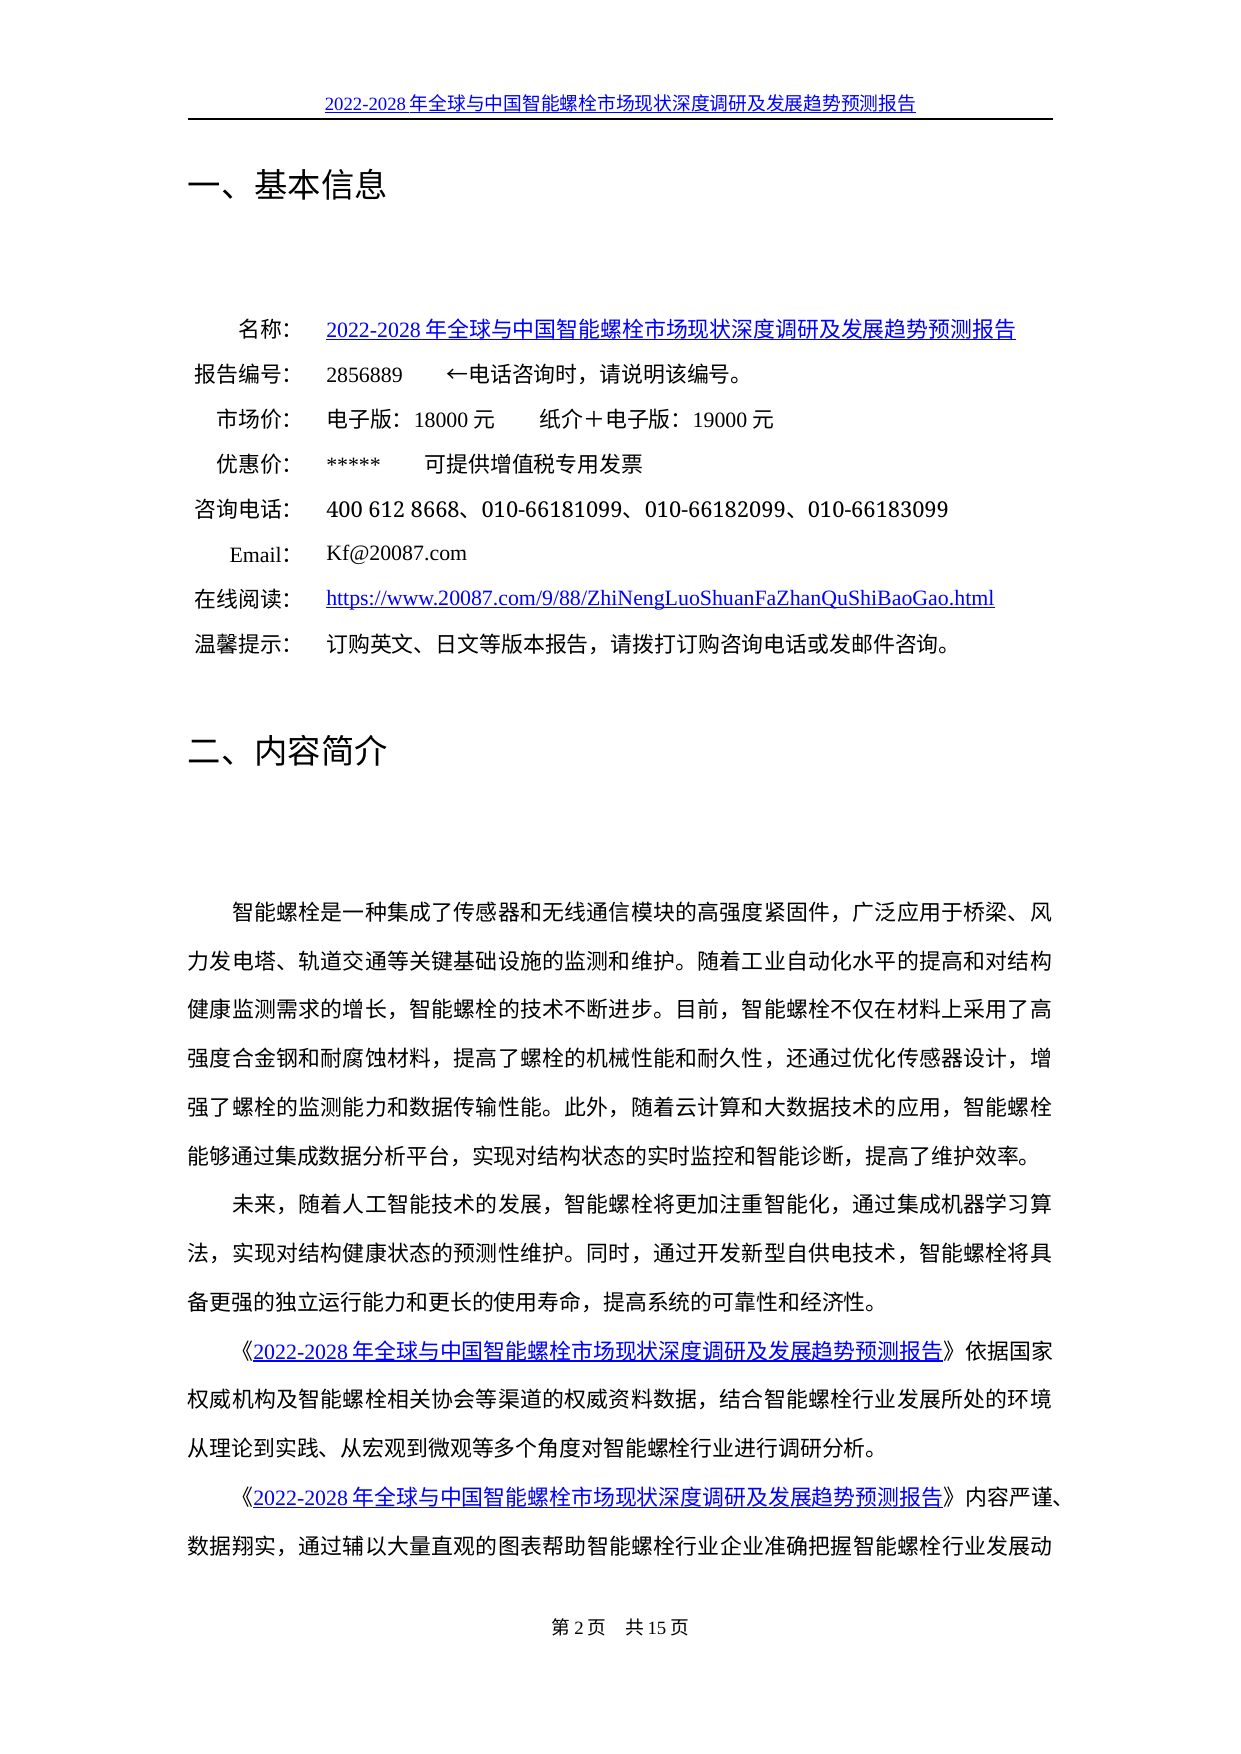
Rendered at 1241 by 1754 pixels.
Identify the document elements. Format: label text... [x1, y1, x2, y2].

table_cell 优惠价： [167, 447, 315, 492]
table_cell ***** 可提供增值税专用发票 [315, 447, 1073, 492]
table_cell 2856889 ←电话咨询时，请说明该编号。 [315, 357, 1073, 402]
table_header 名称： [167, 312, 315, 357]
table_cell [315, 582, 1073, 627]
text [187, 894, 1053, 1561]
table_cell 咨询电话： [167, 492, 315, 537]
table_cell Kf@20087.com [315, 537, 1073, 582]
table_cell 订购英文、日文等版本报告，请拨打订购咨询电话或发邮件咨询。 [315, 627, 1073, 672]
table_cell 在线阅读： [167, 582, 315, 627]
table_cell Email： [167, 537, 315, 582]
table_cell 400 612 8668、010-66181099、010-66182099、010-66183099 [315, 492, 1073, 537]
table_cell 市场价： [167, 402, 315, 447]
table_header 2022-2028年全球与中国智能螺栓市场现状深度调研及发展趋势预测报告 [315, 312, 1073, 357]
table_cell 温馨提示： [167, 627, 315, 672]
title 二、内容简介 [187, 717, 1053, 782]
title 一、基本信息 [187, 150, 1053, 215]
table_cell 报告编号： [167, 357, 315, 402]
table_cell 电子版：18000 元 纸介＋电子版：19000 元 [315, 402, 1073, 447]
